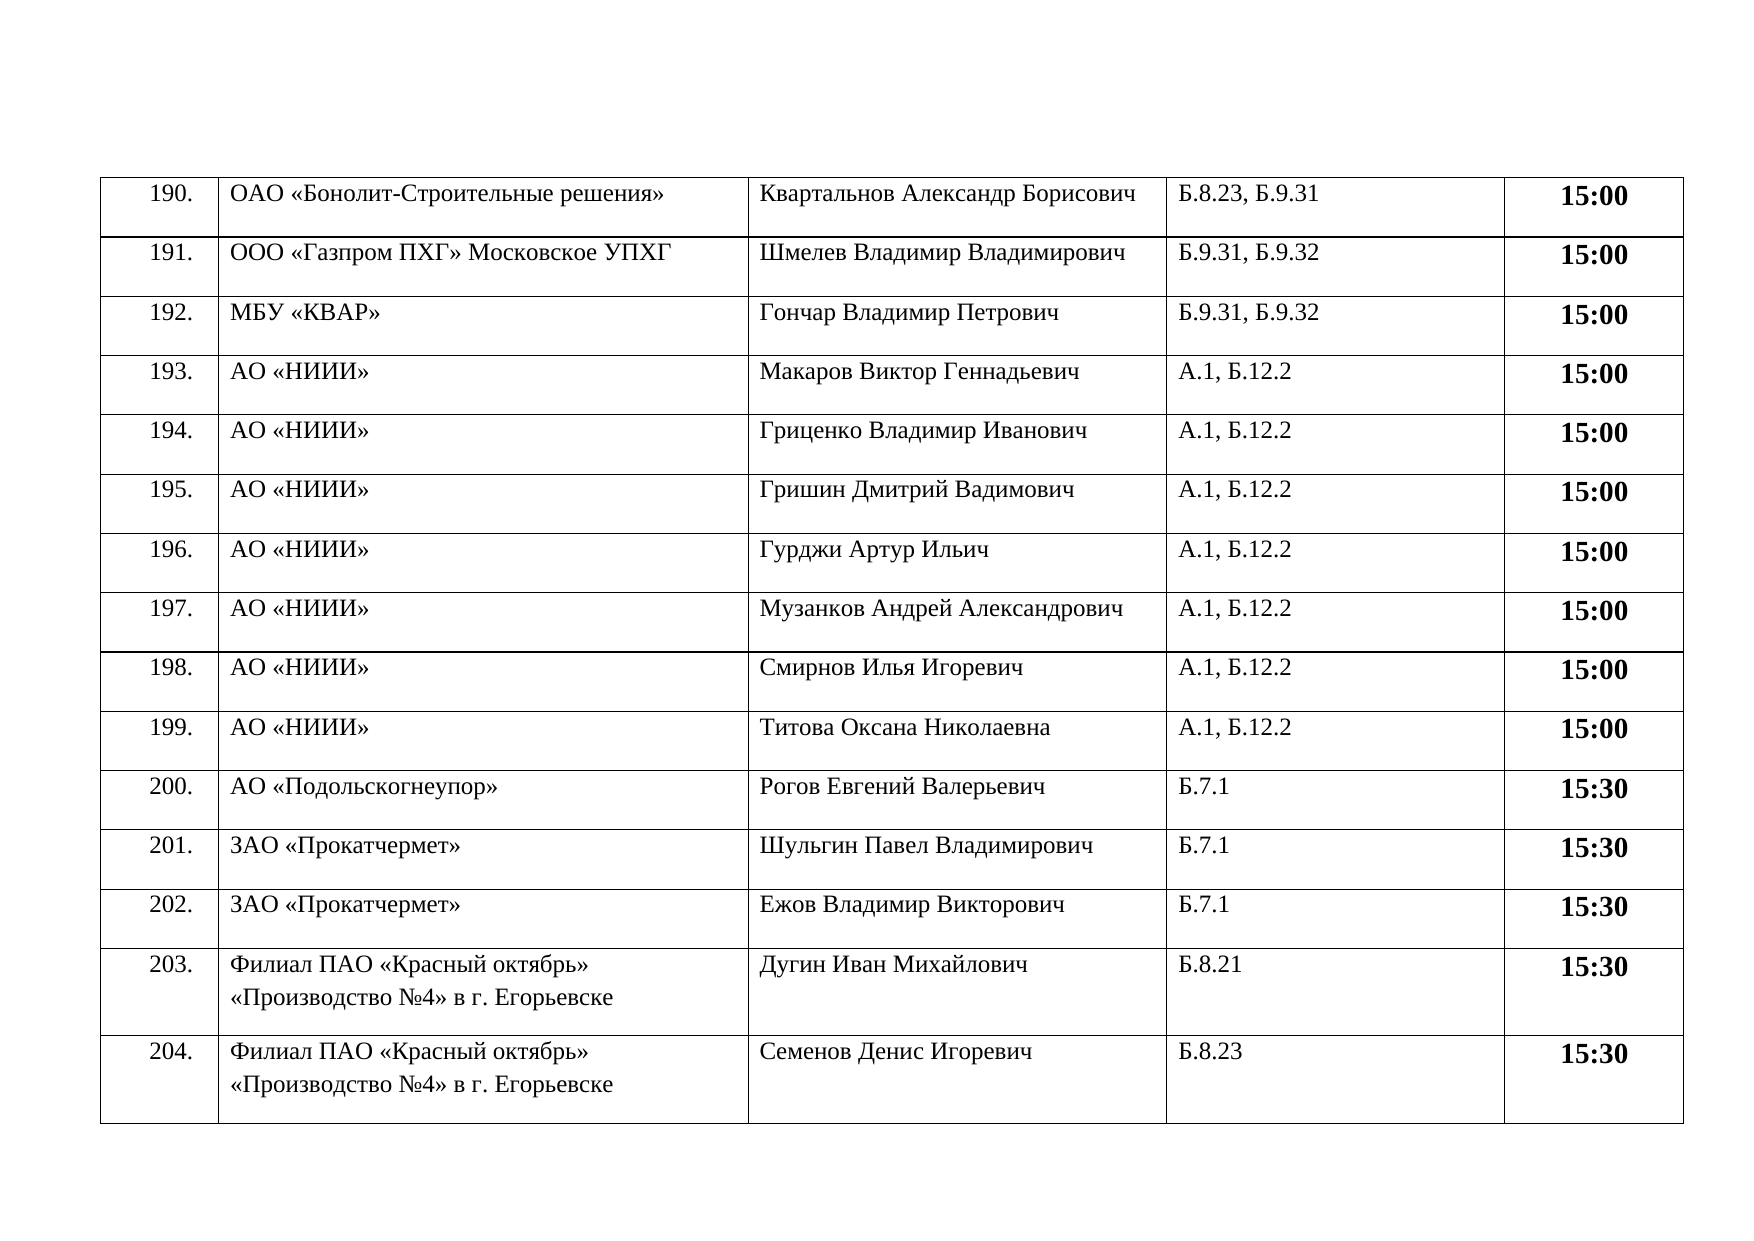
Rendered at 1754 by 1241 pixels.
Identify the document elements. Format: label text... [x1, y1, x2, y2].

table_cell Смирнов Илья Игоревич [749, 653, 1166, 711]
table_cell 15:00 [1505, 238, 1683, 296]
table_cell Музанков Андрей Александрович [749, 593, 1166, 651]
table_cell 15:00 [1505, 475, 1683, 533]
table_cell 15:30 [1505, 949, 1683, 1035]
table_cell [219, 949, 748, 1035]
table_cell 15:30 [1505, 830, 1683, 888]
table_cell ЗАО «Прокатчермет» [219, 830, 748, 888]
table_cell А.1, Б.12.2 [1167, 415, 1504, 473]
table_cell [101, 475, 218, 533]
table_cell А.1, Б.12.2 [1167, 593, 1504, 651]
table_cell Семенов Денис Игоревич [749, 1036, 1166, 1123]
table_cell Гриценко Владимир Иванович [749, 415, 1166, 473]
table_cell А.1, Б.12.2 [1167, 712, 1504, 770]
table_cell [101, 949, 218, 1035]
table_cell ООО «Газпром ПХГ» Московское УПХГ [219, 238, 748, 296]
table_cell [101, 653, 218, 711]
table_cell АО «НИИИ» [219, 475, 748, 533]
table_cell Гончар Владимир Петрович [749, 297, 1166, 355]
table_cell [101, 297, 218, 355]
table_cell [219, 178, 748, 236]
table_cell [101, 178, 218, 236]
table_cell [101, 712, 218, 770]
table_cell 15:30 [1505, 890, 1683, 948]
table_cell А.1, Б.12.2 [1167, 475, 1504, 533]
table_cell Ежов Владимир Викторович [749, 890, 1166, 948]
table_cell Б.7.1 [1167, 771, 1504, 829]
table_cell АО «НИИИ» [219, 653, 748, 711]
table_cell Гурджи Артур Ильич [749, 534, 1166, 592]
table_cell Шмелев Владимир Владимирович [749, 238, 1166, 296]
table_cell А.1, Б.12.2 [1167, 653, 1504, 711]
table_cell [101, 238, 218, 296]
table_cell А.1, Б.12.2 [1167, 356, 1504, 414]
table_cell Рогов Евгений Валерьевич [749, 771, 1166, 829]
table_cell [101, 356, 218, 414]
table_cell Гришин Дмитрий Вадимович [749, 475, 1166, 533]
table_cell 15:00 [1505, 297, 1683, 355]
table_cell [219, 1036, 748, 1123]
table_cell [101, 593, 218, 651]
table_cell АО «НИИИ» [219, 712, 748, 770]
table_cell АО «НИИИ» [219, 534, 748, 592]
table_cell 15:00 [1505, 593, 1683, 651]
table_cell [101, 415, 218, 473]
table_cell 15:30 [1505, 771, 1683, 829]
table_cell АО «НИИИ» [219, 593, 748, 651]
table_cell ЗАО «Прокатчермет» [219, 890, 748, 948]
table_cell Б.7.1 [1167, 890, 1504, 948]
table_cell Дугин Иван Михайлович [749, 949, 1166, 1035]
table_cell Квартальнов Александр Борисович [749, 178, 1166, 236]
table_cell [101, 1036, 218, 1123]
table_cell [101, 890, 218, 948]
table_cell Б.9.31, Б.9.32 [1167, 297, 1504, 355]
table_cell Б.8.23 [1167, 1036, 1504, 1123]
table_cell АО «НИИИ» [219, 415, 748, 473]
table_cell [101, 771, 218, 829]
table_cell Б.8.23, Б.9.31 [1167, 178, 1504, 236]
table_cell Титова Оксана Николаевна [749, 712, 1166, 770]
table_cell 15:00 [1505, 178, 1683, 236]
table_cell Б.7.1 [1167, 830, 1504, 888]
table_cell 15:00 [1505, 415, 1683, 473]
table_cell А.1, Б.12.2 [1167, 534, 1504, 592]
table_cell 15:00 [1505, 534, 1683, 592]
table_cell Б.8.21 [1167, 949, 1504, 1035]
table_cell МБУ «КВАР» [219, 297, 748, 355]
table_cell 15:00 [1505, 712, 1683, 770]
table_cell 15:00 [1505, 356, 1683, 414]
table_cell Б.9.31, Б.9.32 [1167, 238, 1504, 296]
table_cell [101, 534, 218, 592]
table_cell Шульгин Павел Владимирович [749, 830, 1166, 888]
table_cell 15:30 [1505, 1036, 1683, 1123]
table_cell Макаров Виктор Геннадьевич [749, 356, 1166, 414]
table_cell 15:00 [1505, 653, 1683, 711]
table_cell АО «Подольскогнеупор» [219, 771, 748, 829]
table_cell АО «НИИИ» [219, 356, 748, 414]
table_cell [101, 830, 218, 888]
